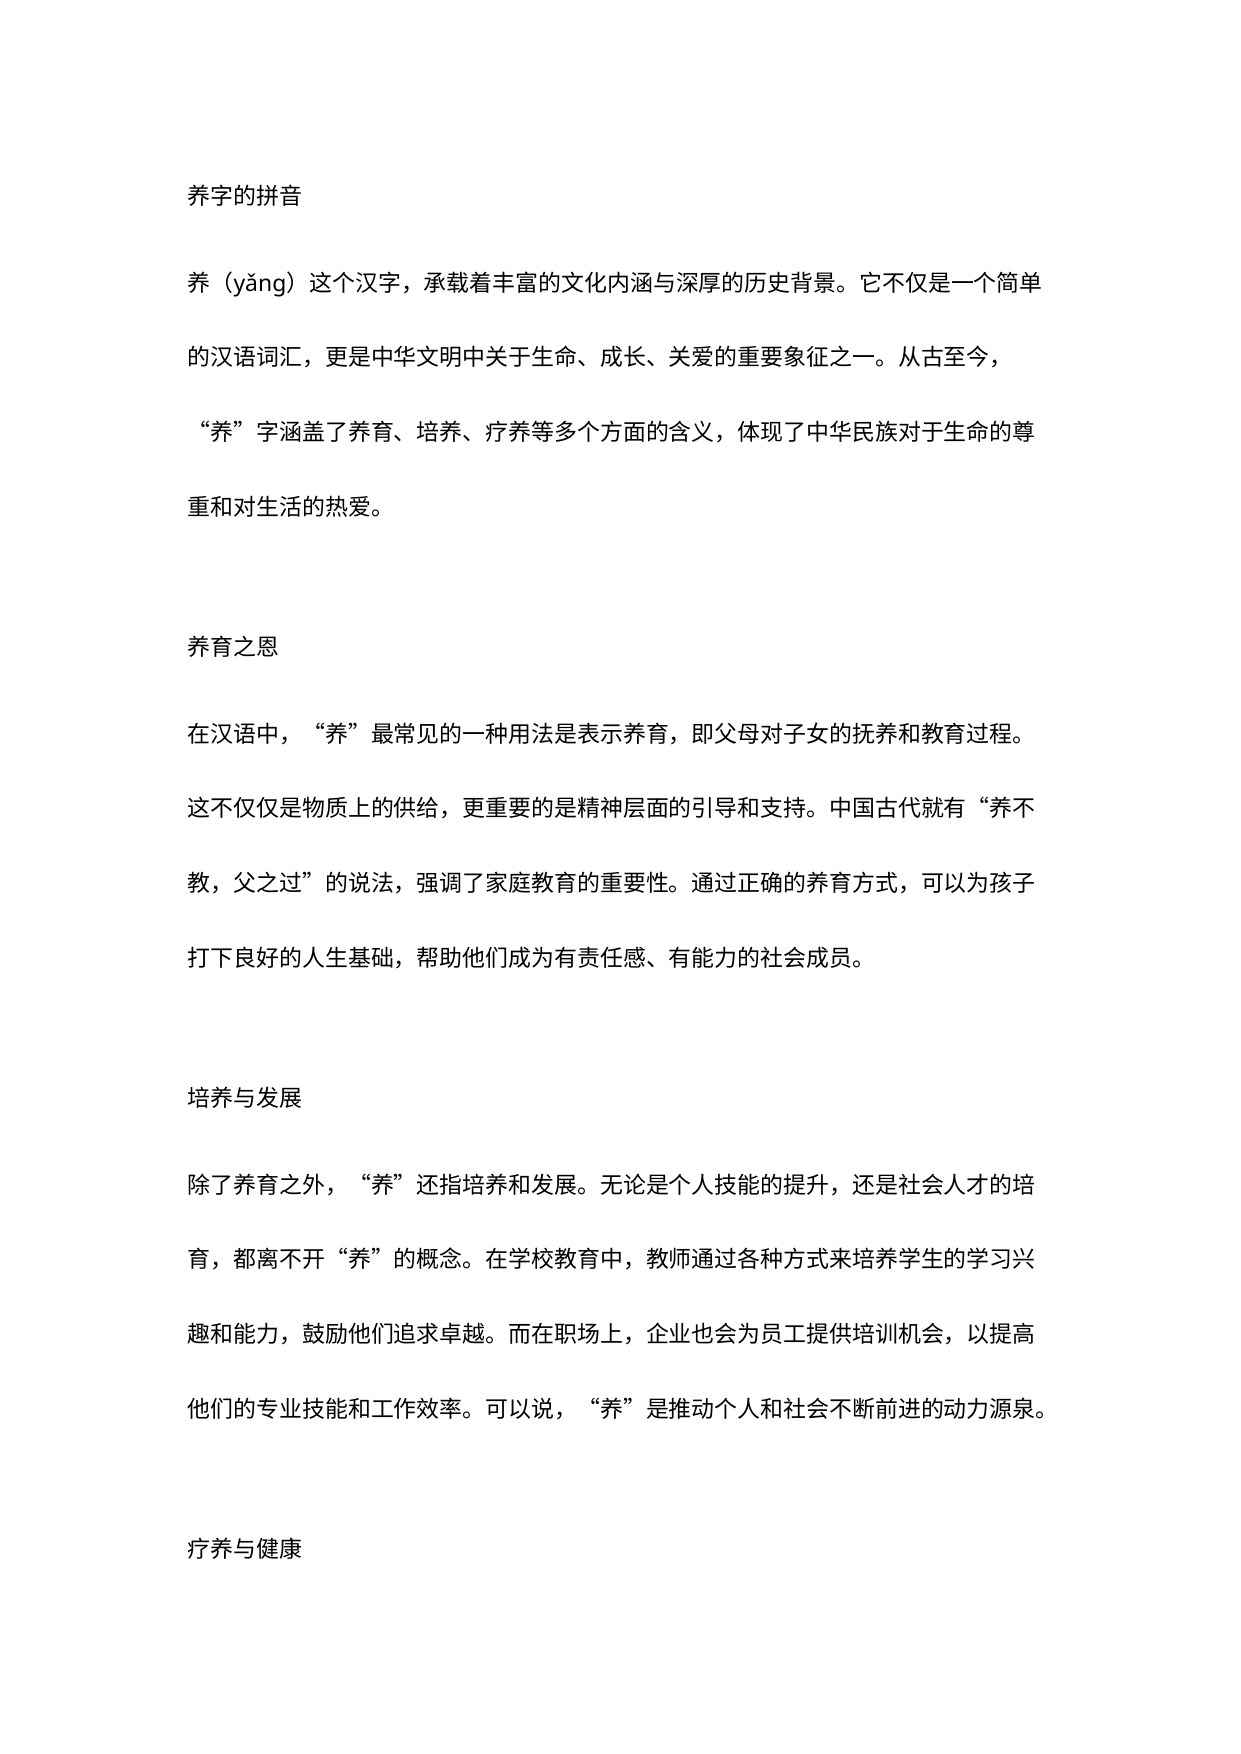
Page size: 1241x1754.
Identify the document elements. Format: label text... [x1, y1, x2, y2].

text 养育之恩 [187, 613, 1053, 678]
text 在汉语中，“养”最常见的一种用法是表示养育，即父母对子女的抚养和教育过程。这不仅仅是物质上的供给，更重要的是精神层面的引导和支持。中国古代就有“养不教，父之过”的说法，强调了家庭教育的重要性。通过正确的养育方式，可以为孩子打下良好的人生基础，帮助他们成为有责任感、有能力的社会成员。 [187, 699, 1053, 989]
text 疗养与健康 [187, 1515, 1053, 1580]
text 培养与发展 [187, 1064, 1053, 1129]
text 养字的拼音 [187, 162, 1053, 227]
text 养（yǎng）这个汉字，承载着丰富的文化内涵与深厚的历史背景。它不仅是一个简单的汉语词汇，更是中华文明中关于生命、成长、关爱的重要象征之一。从古至今，“养”字涵盖了养育、培养、疗养等多个方面的含义，体现了中华民族对于生命的尊重和对生活的热爱。 [187, 248, 1053, 538]
text 除了养育之外，“养”还指培养和发展。无论是个人技能的提升，还是社会人才的培育，都离不开“养”的概念。在学校教育中，教师通过各种方式来培养学生的学习兴趣和能力，鼓励他们追求卓越。而在职场上，企业也会为员工提供培训机会，以提高他们的专业技能和工作效率。可以说，“养”是推动个人和社会不断前进的动力源泉。 [187, 1151, 1053, 1440]
